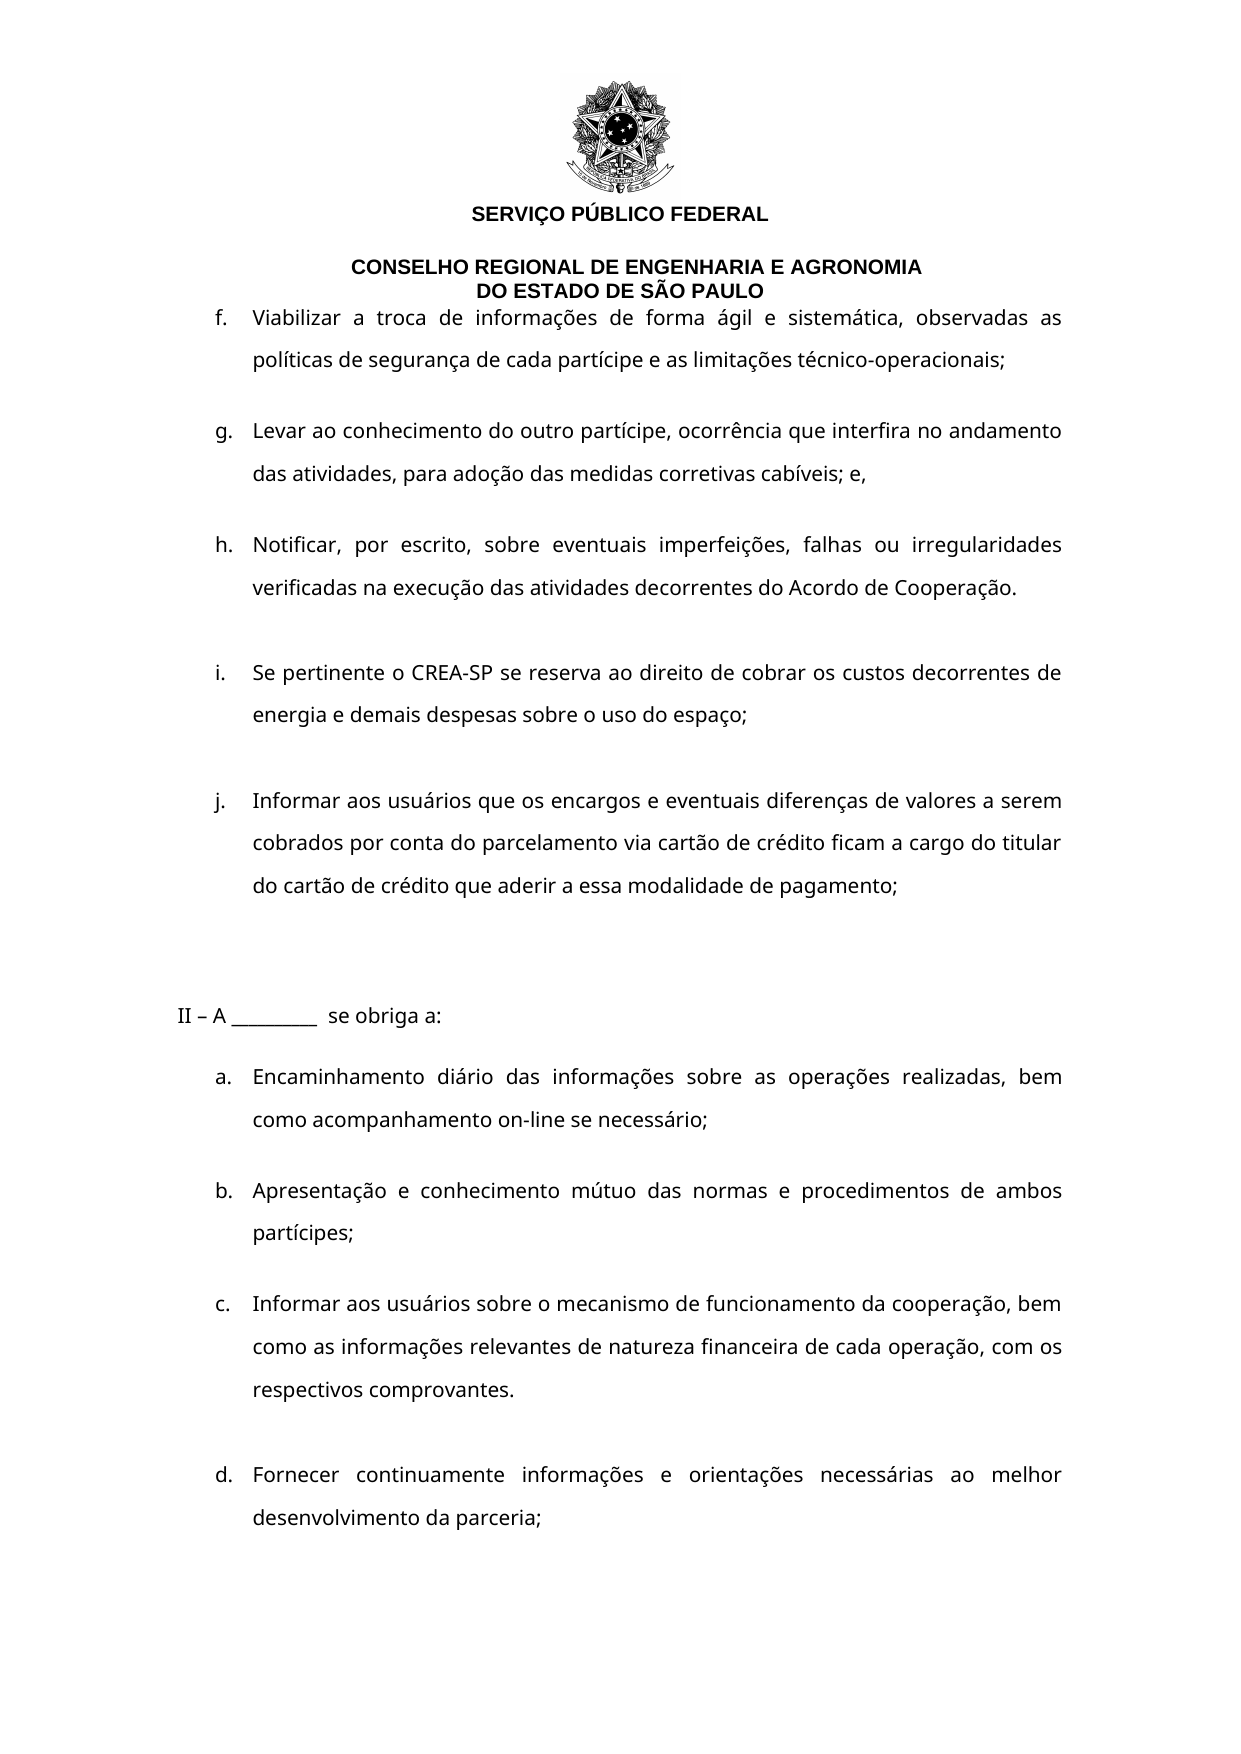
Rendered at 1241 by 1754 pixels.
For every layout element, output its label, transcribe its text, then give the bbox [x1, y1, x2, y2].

list Viabilizar a troca de informações de forma ágil e sistemática, observadas as políticas de segurança de cada partícipe e as limitações técnico-operacionais; [215, 303, 1063, 374]
picture [559, 73, 681, 203]
list Levar ao conhecimento do outro partícipe, ocorrência que interfira no andamento das atividades, para adoção das medidas corretivas cabíveis; e, [215, 416, 1063, 487]
list Se pertinente o CREA-SP se reserva ao direito de cobrar os custos decorrentes de energia e demais despesas sobre o uso do espaço; [215, 658, 1063, 729]
list Apresentação e conhecimento mútuo das normas e procedimentos de ambos partícipes; [215, 1176, 1063, 1247]
text II – A __________ se obriga a: [177, 1001, 1063, 1030]
list Notificar, por escrito, sobre eventuais imperfeições, falhas ou irregularidades verificadas na execução das atividades decorrentes do Acordo de Cooperação. [215, 530, 1063, 601]
list Informar aos usuários sobre o mecanismo de funcionamento da cooperação, bem como as informações relevantes de natureza financeira de cada operação, com os respectivos comprovantes. [215, 1289, 1063, 1403]
list Encaminhamento diário das informações sobre as operações realizadas, bem como acompanhamento on-line se necessário; [215, 1062, 1063, 1133]
list Fornecer continuamente informações e orientações necessárias ao melhor desenvolvimento da parceria; [215, 1460, 1063, 1531]
list Informar aos usuários que os encargos e eventuais diferenças de valores a serem cobrados por conta do parcelamento via cartão de crédito ficam a cargo do titular do cartão de crédito que aderir a essa modalidade de pagamento; [215, 786, 1063, 899]
